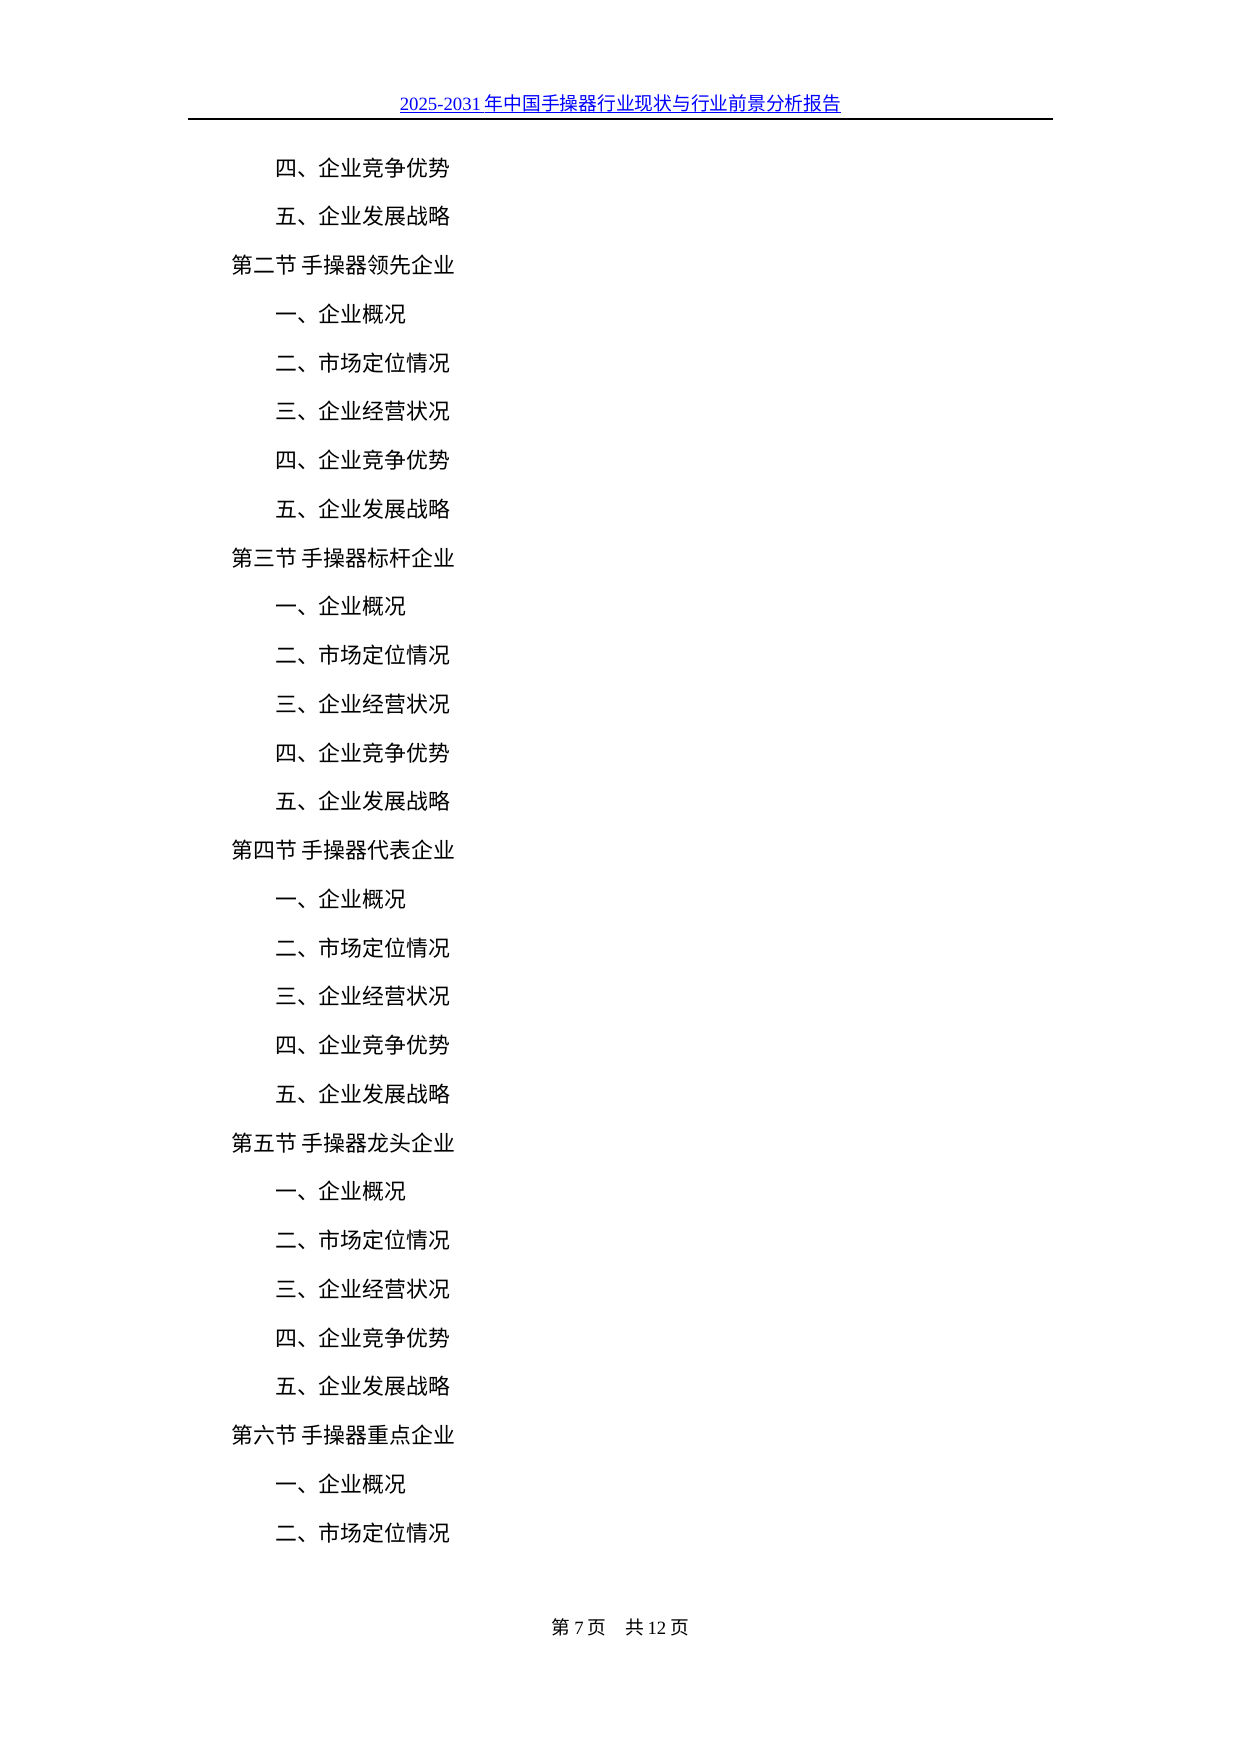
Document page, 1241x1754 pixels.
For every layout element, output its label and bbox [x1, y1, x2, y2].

text [187, 150, 1053, 1548]
